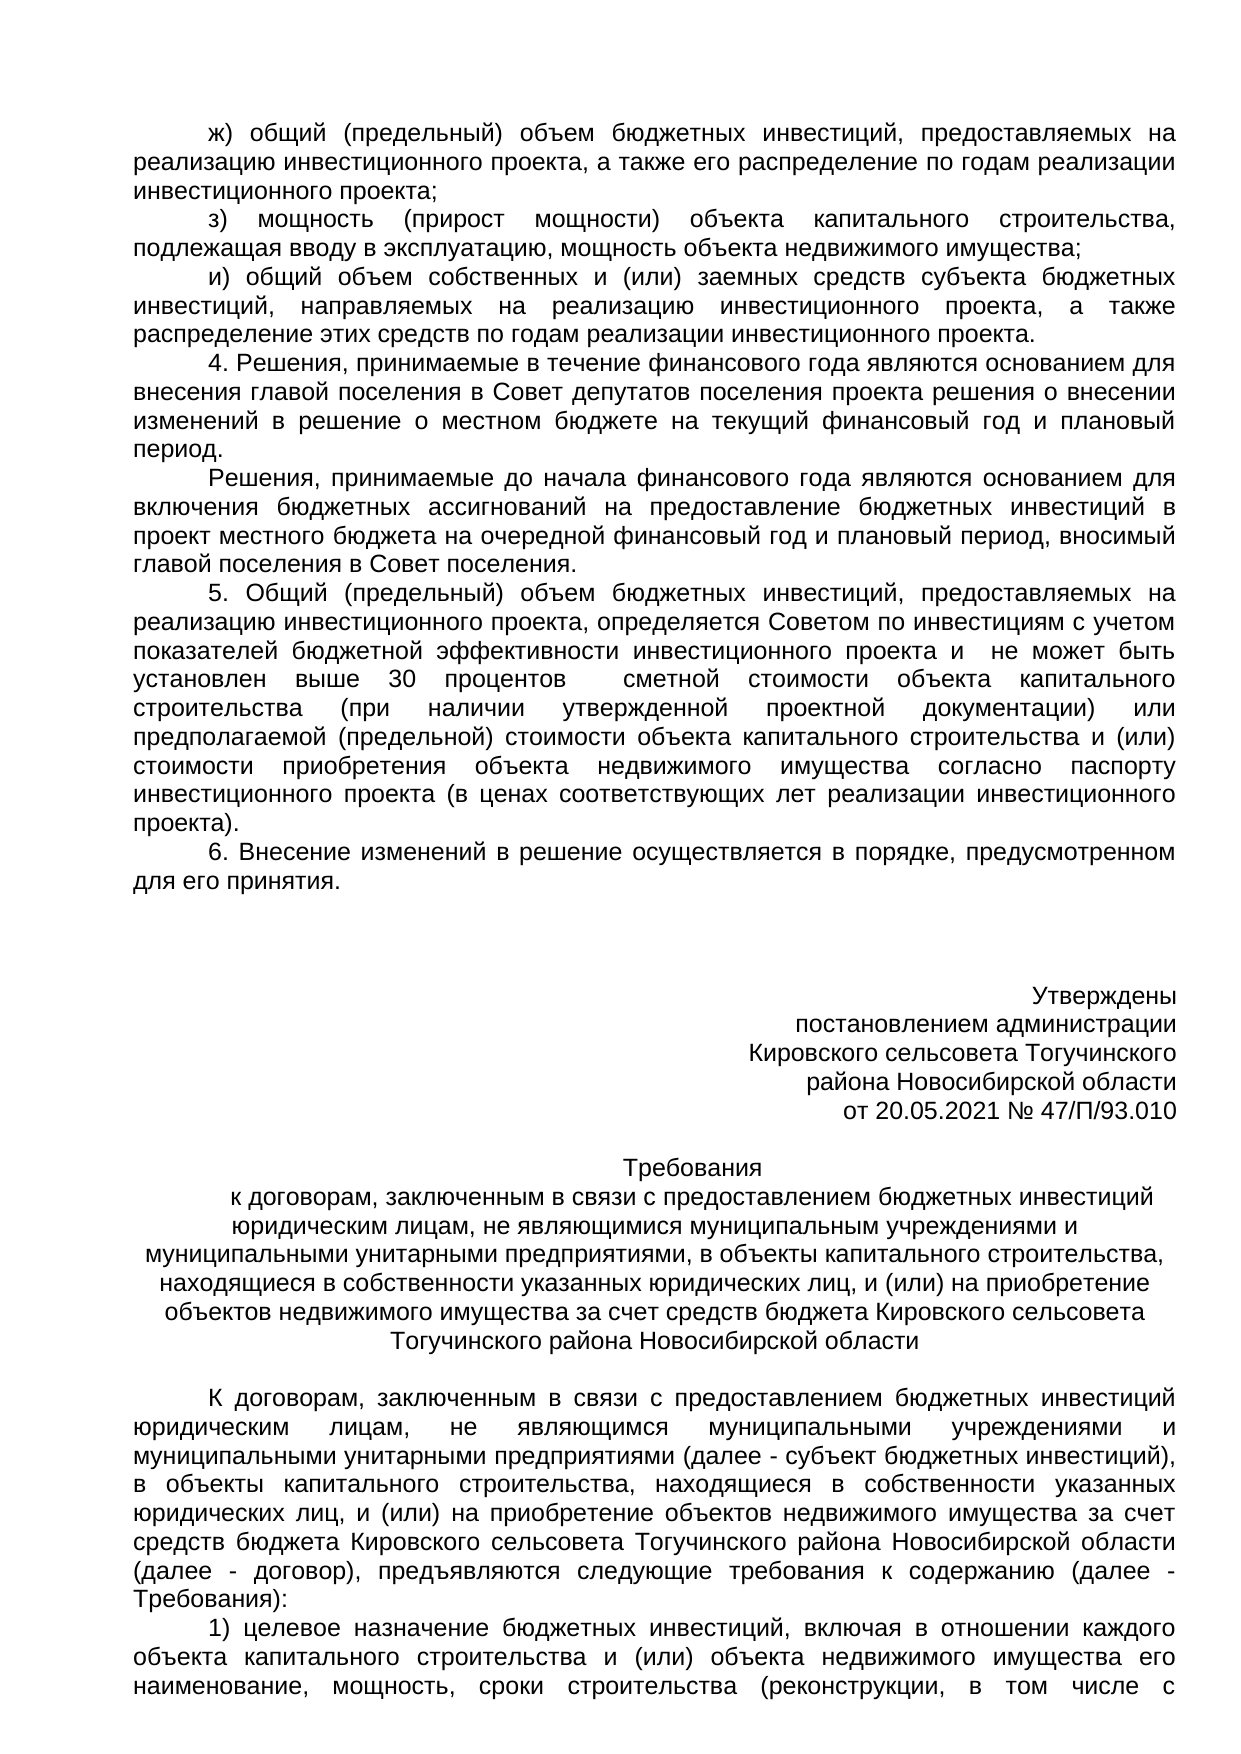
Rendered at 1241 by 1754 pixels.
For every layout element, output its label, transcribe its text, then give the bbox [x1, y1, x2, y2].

text постановлением администрации [133, 1009, 1177, 1038]
text Утверждены [133, 981, 1177, 1009]
text 5. Общий (предельный) объем бюджетных инвестиций, предоставляемых на реализацию инвестиционного проекта, определяется Советом по инвестициям с учетом показателей бюджетной эффективности инвестиционного проекта и не может быть установлен выше 30 процентов сметной стоимости объекта капитального строительства (при наличии утвержденной проектной документации) или предполагаемой (предельной) стоимости объекта капитального строительства и (или) стоимости приобретения объекта недвижимого имущества согласно паспорту инвестиционного проекта (в ценах соответствующих лет реализации инвестиционного проекта). [133, 578, 1177, 837]
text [133, 1613, 1177, 1699]
text з) мощность (прирост мощности) объекта капитального строительства, подлежащая вводу в эксплуатацию, мощность объекта недвижимого имущества; [133, 204, 1177, 262]
text Требования [133, 1153, 1177, 1182]
text Кировского сельсовета Тогучинского района Новосибирской области от 20.05.2021 № 47/П/93.010 [133, 1038, 1177, 1124]
text 6. Внесение изменений в решение осуществляется в порядке, предусмотренном для его принятия. [133, 837, 1177, 894]
text Решения, принимаемые до начала финансового года являются основанием для включения бюджетных ассигнований на предоставление бюджетных инвестиций в проект местного бюджета на очередной финансовый год и плановый период, вносимый главой поселения в Совет поселения. [133, 463, 1177, 578]
text 4. Решения, принимаемые в течение финансового года являются основанием для внесения главой поселения в Совет депутатов поселения проекта решения о внесении изменений в решение о местном бюджете на текущий финансовый год и плановый период. [133, 348, 1177, 463]
text к договорам, заключенным в связи с предоставлением бюджетных инвестиций юридическим лицам, не являющимися муниципальным учреждениями и муниципальными унитарными предприятиями, в объекты капитального строительства, находящиеся в собственности указанных юридических лиц, и (или) на приобретение объектов недвижимого имущества за счет средств бюджета Кировского сельсовета Тогучинского района Новосибирской области [133, 1182, 1177, 1354]
text К договорам, заключенным в связи с предоставлением бюджетных инвестиций юридическим лицам, не являющимся муниципальными учреждениями и муниципальными унитарными предприятиями (далее - субъект бюджетных инвестиций), в объекты капитального строительства, находящиеся в собственности указанных юридических лиц, и (или) на приобретение объектов недвижимого имущества за счет средств бюджета Кировского сельсовета Тогучинского района Новосибирской области (далее - договор), предъявляются следующие требования к содержанию (далее - Требования): [133, 1383, 1177, 1613]
text и) общий объем собственных и (или) заемных средств субъекта бюджетных инвестиций, направляемых на реализацию инвестиционного проекта, а также распределение этих средств по годам реализации инвестиционного проекта. [133, 262, 1177, 348]
text ж) общий (предельный) объем бюджетных инвестиций, предоставляемых на реализацию инвестиционного проекта, а также его распределение по годам реализации инвестиционного проекта; [133, 118, 1177, 204]
